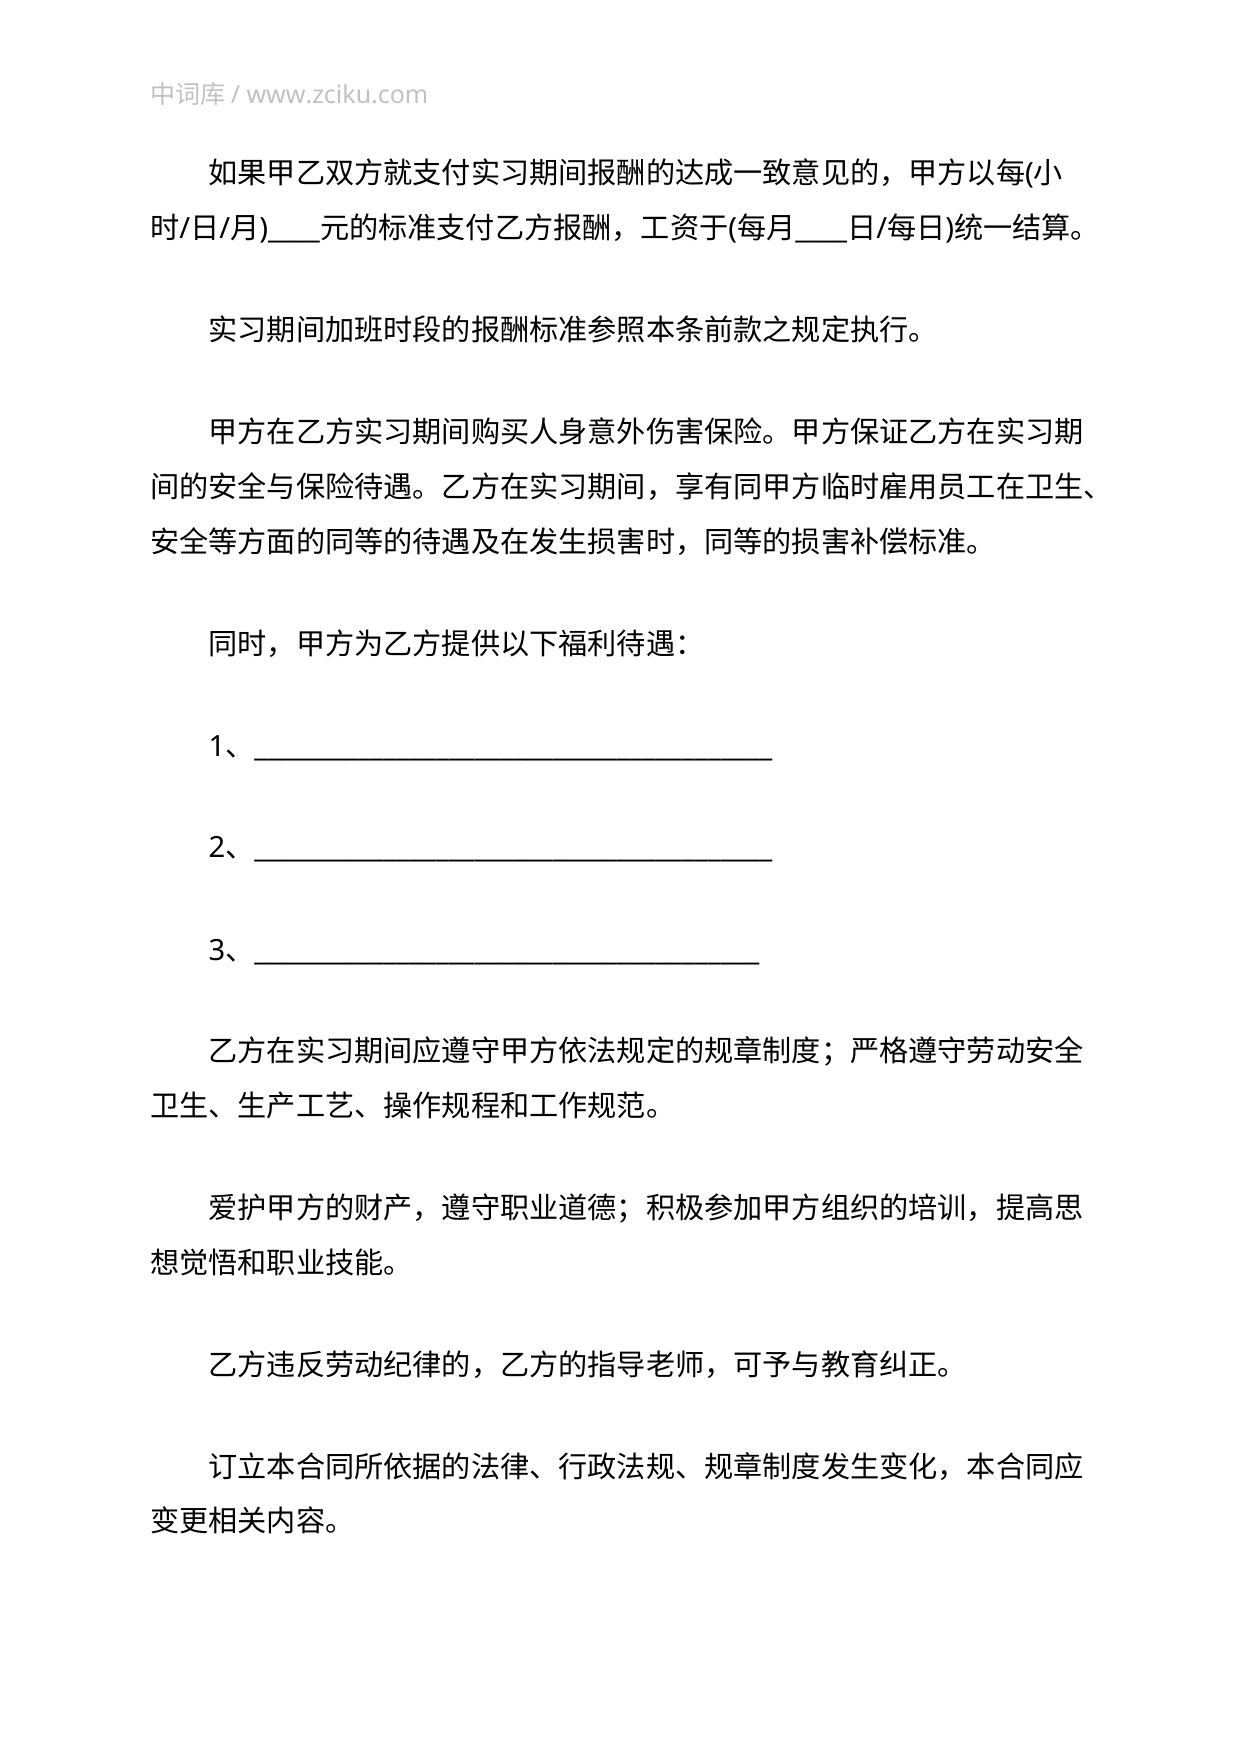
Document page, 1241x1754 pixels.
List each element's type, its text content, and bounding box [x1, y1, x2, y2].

text 乙方在实习期间应遵守甲方依法规定的规章制度；严格遵守劳动安全卫生、生产工艺、操作规程和工作规范。 [150, 1028, 1090, 1125]
text 3、_______________________________________ [150, 926, 1090, 968]
text 乙方违反劳动纪律的，乙方的指导老师，可予与教育纠正。 [150, 1341, 1090, 1384]
text 实习期间加班时段的报酬标准参照本条前款之规定执行。 [150, 307, 1090, 349]
text 如果甲乙双方就支付实习期间报酬的达成一致意见的，甲方以每(小时/日/月)____元的标准支付乙方报酬，工资于(每月____日/每日)统一结算。 [150, 150, 1090, 247]
text 爱护甲方的财产，遵守职业道德；积极参加甲方组织的培训，提高思想觉悟和职业技能。 [150, 1185, 1090, 1282]
text 2、________________________________________ [150, 824, 1090, 866]
text 甲方在乙方实习期间购买人身意外伤害保险。甲方保证乙方在实习期间的安全与保险待遇。乙方在实习期间，享有同甲方临时雇用员工在卫生、安全等方面的同等的待遇及在发生损害时，同等的损害补偿标准。 [150, 409, 1090, 561]
text 同时，甲方为乙方提供以下福利待遇： [150, 620, 1090, 663]
text 1、________________________________________ [150, 722, 1090, 764]
text 订立本合同所依据的法律、行政法规、规章制度发生变化，本合同应变更相关内容。 [150, 1443, 1090, 1540]
